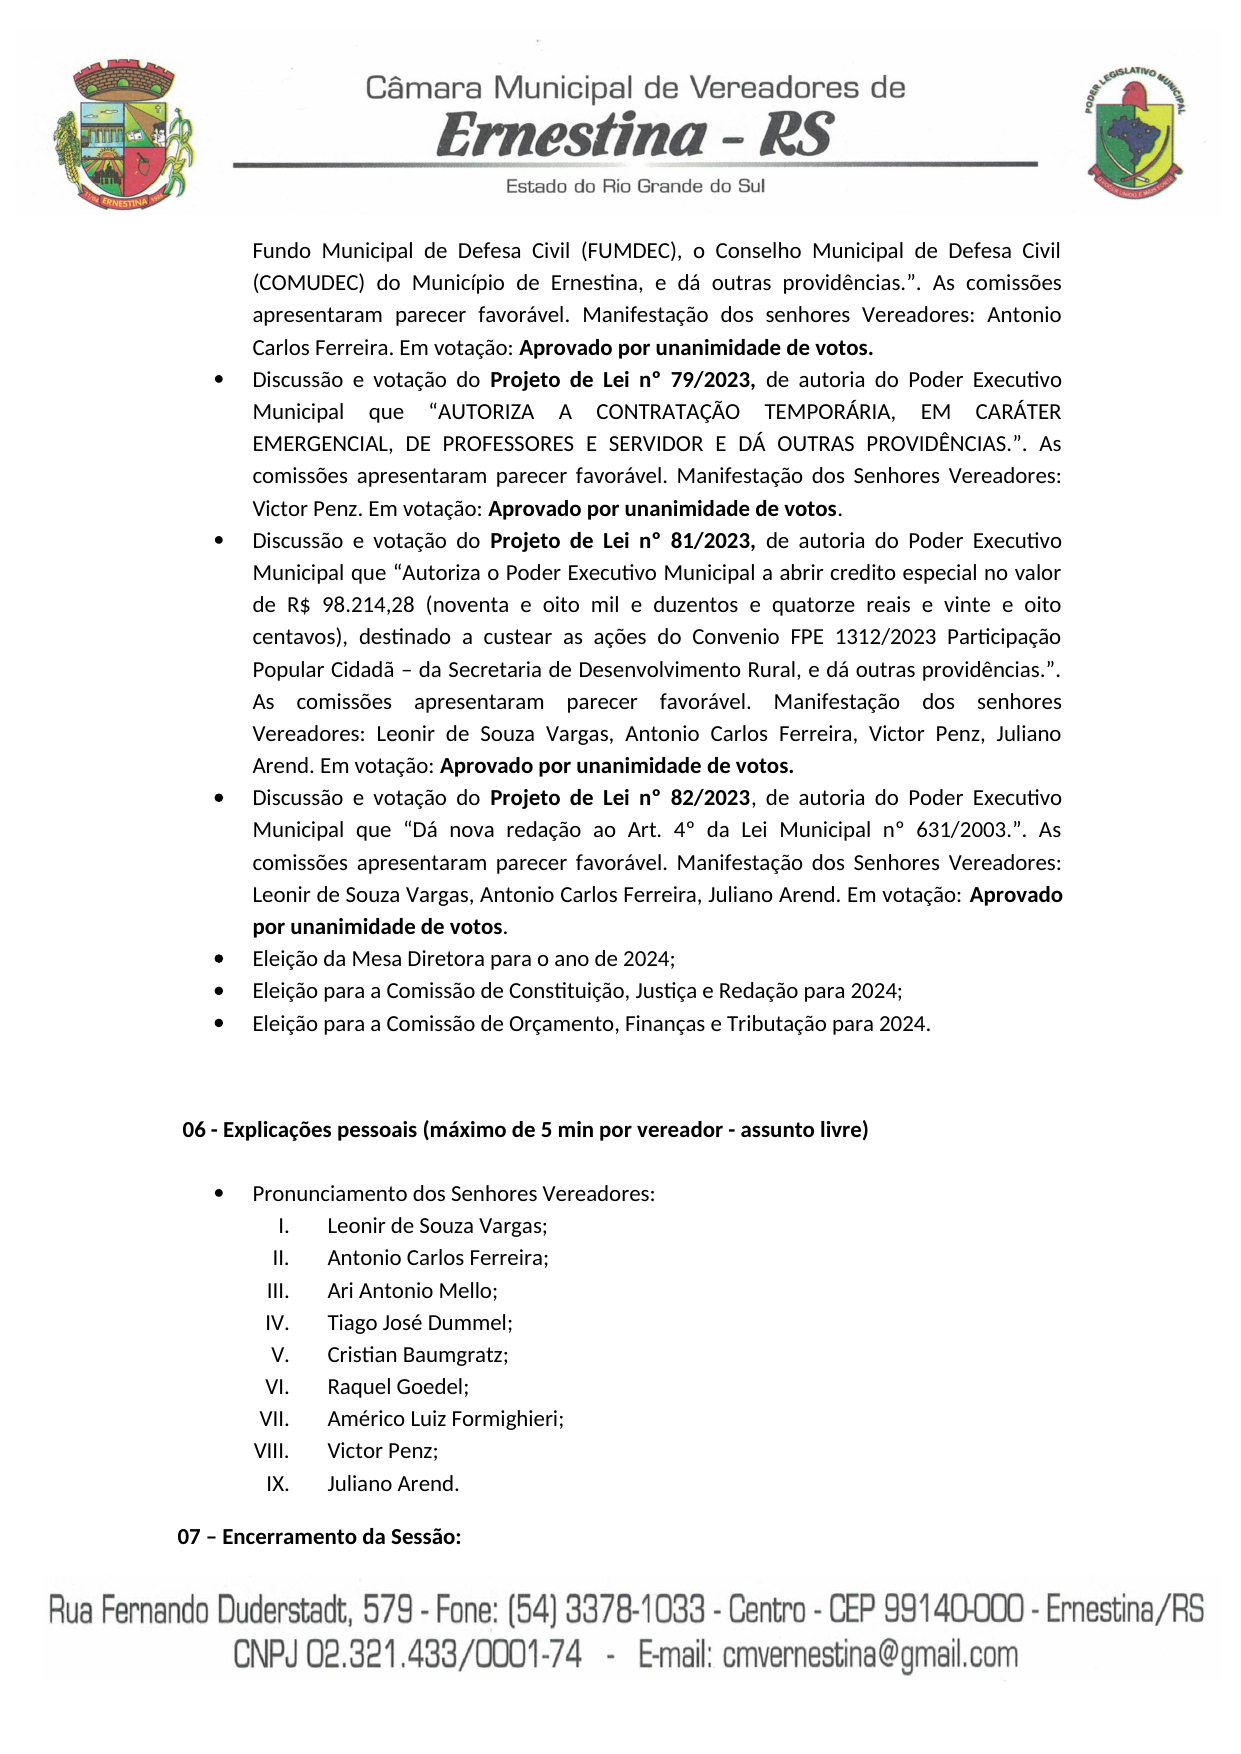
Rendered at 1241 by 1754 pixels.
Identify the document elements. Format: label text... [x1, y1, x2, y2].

list Eleição para a Comissão de Constituição, Justiça e Redação para 2024; [215, 977, 1063, 1004]
text 07 – Encerramento da Sessão: [177, 1522, 1063, 1550]
list Eleição para a Comissão de Orçamento, Finanças e Tributação para 2024. [215, 1009, 1063, 1037]
list 06 - Explicações pessoais (máximo de 5 min por vereador - assunto livre) [177, 1115, 1063, 1143]
list Pronunciamento dos Senhores Vereadores: [215, 1179, 1063, 1207]
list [215, 236, 1063, 361]
list Discussão e votação do Projeto de Lei nº 79/2023, de autoria do Poder Executivo Municipal que “AUTORIZA A CONTRATAÇÃO TEMPORÁRIA, EM CARÁTER EMERGENCIAL, DE PROFESSORES E SERVIDOR E DÁ OUTRAS PROVIDÊNCIAS.”. As comissões apresentaram parecer favorável. Manifestação dos Senhores Vereadores: Victor Penz. Em votação: Aprovado por unanimidade de votos. [215, 365, 1063, 522]
list Leonir de Souza Vargas; [290, 1211, 1063, 1239]
list Discussão e votação do Projeto de Lei nº 82/2023, de autoria do Poder Executivo Municipal que “Dá nova redação ao Art. 4º da Lei Municipal nº 631/2003.”. As comissões apresentaram parecer favorável. Manifestação dos Senhores Vereadores: Leonir de Souza Vargas, Antonio Carlos Ferreira, Juliano Arend. Em votação: Aprovado por unanimidade de votos. [215, 783, 1063, 940]
list Discussão e votação do Projeto de Lei nº 81/2023, de autoria do Poder Executivo Municipal que “Autoriza o Poder Executivo Municipal a abrir credito especial no valor de R$ 98.214,28 (noventa e oito mil e duzentos e quatorze reais e vinte e oito centavos), destinado a custear as ações do Convenio FPE 1312/2023 Participação Popular Cidadã – da Secretaria de Desenvolvimento Rural, e dá outras providências.”. As comissões apresentaram parecer favorável. Manifestação dos senhores Vereadores: Leonir de Souza Vargas, Antonio Carlos Ferreira, Victor Penz, Juliano Arend. Em votação: Aprovado por unanimidade de votos. [215, 526, 1063, 779]
list Raquel Goedel; [290, 1372, 1063, 1400]
list Antonio Carlos Ferreira; [290, 1243, 1063, 1272]
list Cristian Baumgratz; [290, 1340, 1063, 1368]
list Américo Luiz Formighieri; [290, 1404, 1063, 1432]
list Juliano Arend. [290, 1469, 1063, 1497]
list Ari Antonio Mello; [290, 1276, 1063, 1304]
list Tiago José Dummel; [290, 1308, 1063, 1336]
list Victor Penz; [290, 1437, 1063, 1465]
list Eleição da Mesa Diretora para o ano de 2024; [215, 944, 1063, 972]
